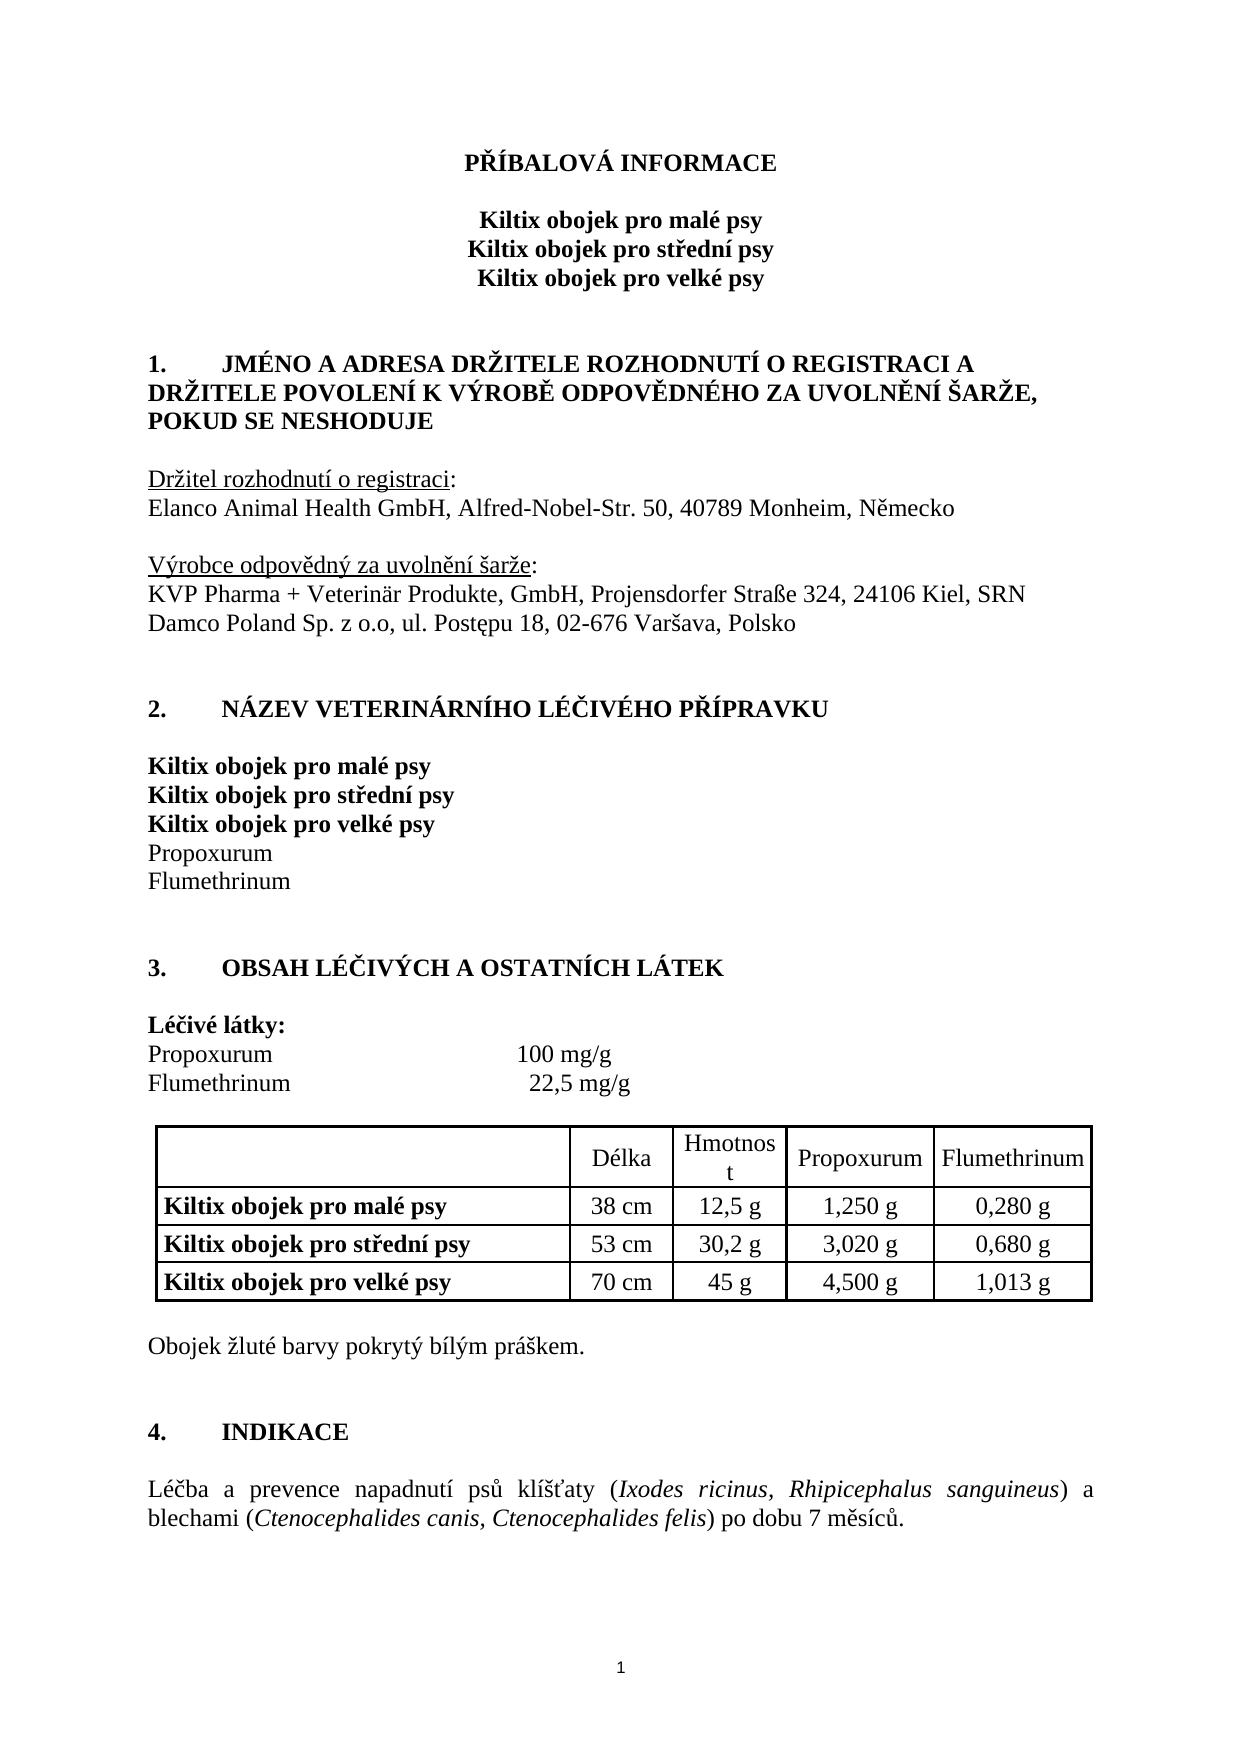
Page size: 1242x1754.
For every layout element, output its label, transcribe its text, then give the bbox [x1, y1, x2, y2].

table_header [158, 1128, 569, 1186]
table_cell 53 cm [571, 1226, 672, 1261]
text Kiltix obojek pro střední psy [148, 234, 1094, 263]
table_cell 0,680 g [935, 1226, 1090, 1261]
text 3. OBSAH LÉČIVÝCH A OSTATNÍCH LÁTEK [148, 953, 1094, 981]
text 4. INDIKACE [148, 1417, 1094, 1446]
table_header Flumethrinum [935, 1128, 1090, 1186]
table_cell 4,500 g [788, 1263, 933, 1299]
text Kiltix obojek pro malé psy [148, 205, 1094, 234]
table_header Propoxurum [788, 1128, 933, 1186]
table_cell 45 g [674, 1263, 785, 1299]
table_cell Kiltix obojek pro malé psy [158, 1188, 569, 1223]
text Damco Poland Sp. z o.o, ul. Postępu 18, 02-676 Varšava, Polsko [148, 608, 1094, 636]
text Kiltix obojek pro střední psy [148, 780, 1094, 809]
text Elanco Animal Health GmbH, Alfred-Nobel-Str. 50, 40789 Monheim, Německo [148, 493, 1094, 521]
text Držitel rozhodnutí o registraci: [148, 464, 1094, 493]
text Flumethrinum 22,5 mg/g [148, 1068, 1094, 1096]
table_header Délka [571, 1128, 672, 1186]
text Kiltix obojek pro velké psy [148, 263, 1094, 291]
table_cell Kiltix obojek pro střední psy [158, 1226, 569, 1261]
text Propoxurum [148, 838, 1094, 866]
text KVP Pharma + Veterinär Produkte, GmbH, Projensdorfer Straße 324, 24106 Kiel, SRN [148, 579, 1094, 608]
table_header Hmotnost [674, 1128, 785, 1186]
table_cell 0,280 g [935, 1188, 1090, 1223]
text 1. JMÉNO A ADRESA DRŽITELE ROZHODNUTÍ O REGISTRACI A DRŽITELE POVOLENÍ K VÝROBĚ ODPOVĚDNÉHO ZA UVOLNĚNÍ ŠARŽE, POKUD SE NESHODUJE [148, 349, 1094, 435]
table_cell 3,020 g [788, 1226, 933, 1261]
text Flumethrinum [148, 866, 1094, 895]
text Kiltix obojek pro malé psy [148, 751, 1094, 780]
text Léčivé látky: [148, 1010, 1094, 1039]
table_cell 30,2 g [674, 1226, 785, 1261]
text Léčba a prevence napadnutí psů klíšťaty (Ixodes ricinus, Rhipicephalus sanguineus) a blechami (Ctenocephalides canis, Ctenocephalides felis) po dobu 7 měsíců. [148, 1474, 1094, 1532]
table_cell 70 cm [571, 1263, 672, 1299]
text Propoxurum 100 mg/g [148, 1039, 1094, 1068]
table_cell 12,5 g [674, 1188, 785, 1223]
table_cell Kiltix obojek pro velké psy [158, 1263, 569, 1299]
table_cell 1,013 g [935, 1263, 1090, 1299]
table_cell 38 cm [571, 1188, 672, 1223]
text 2. NÁZEV VETERINÁRNÍHO LÉČIVÉHO PŘÍPRAVKU [148, 694, 1094, 723]
text Obojek žluté barvy pokrytý bílým práškem. [148, 1331, 1094, 1359]
text PŘÍBALOVÁ INFORMACE [148, 148, 1094, 176]
table_cell 1,250 g [788, 1188, 933, 1223]
text Výrobce odpovědný za uvolnění šarže: [148, 550, 1094, 579]
text Kiltix obojek pro velké psy [148, 809, 1094, 838]
